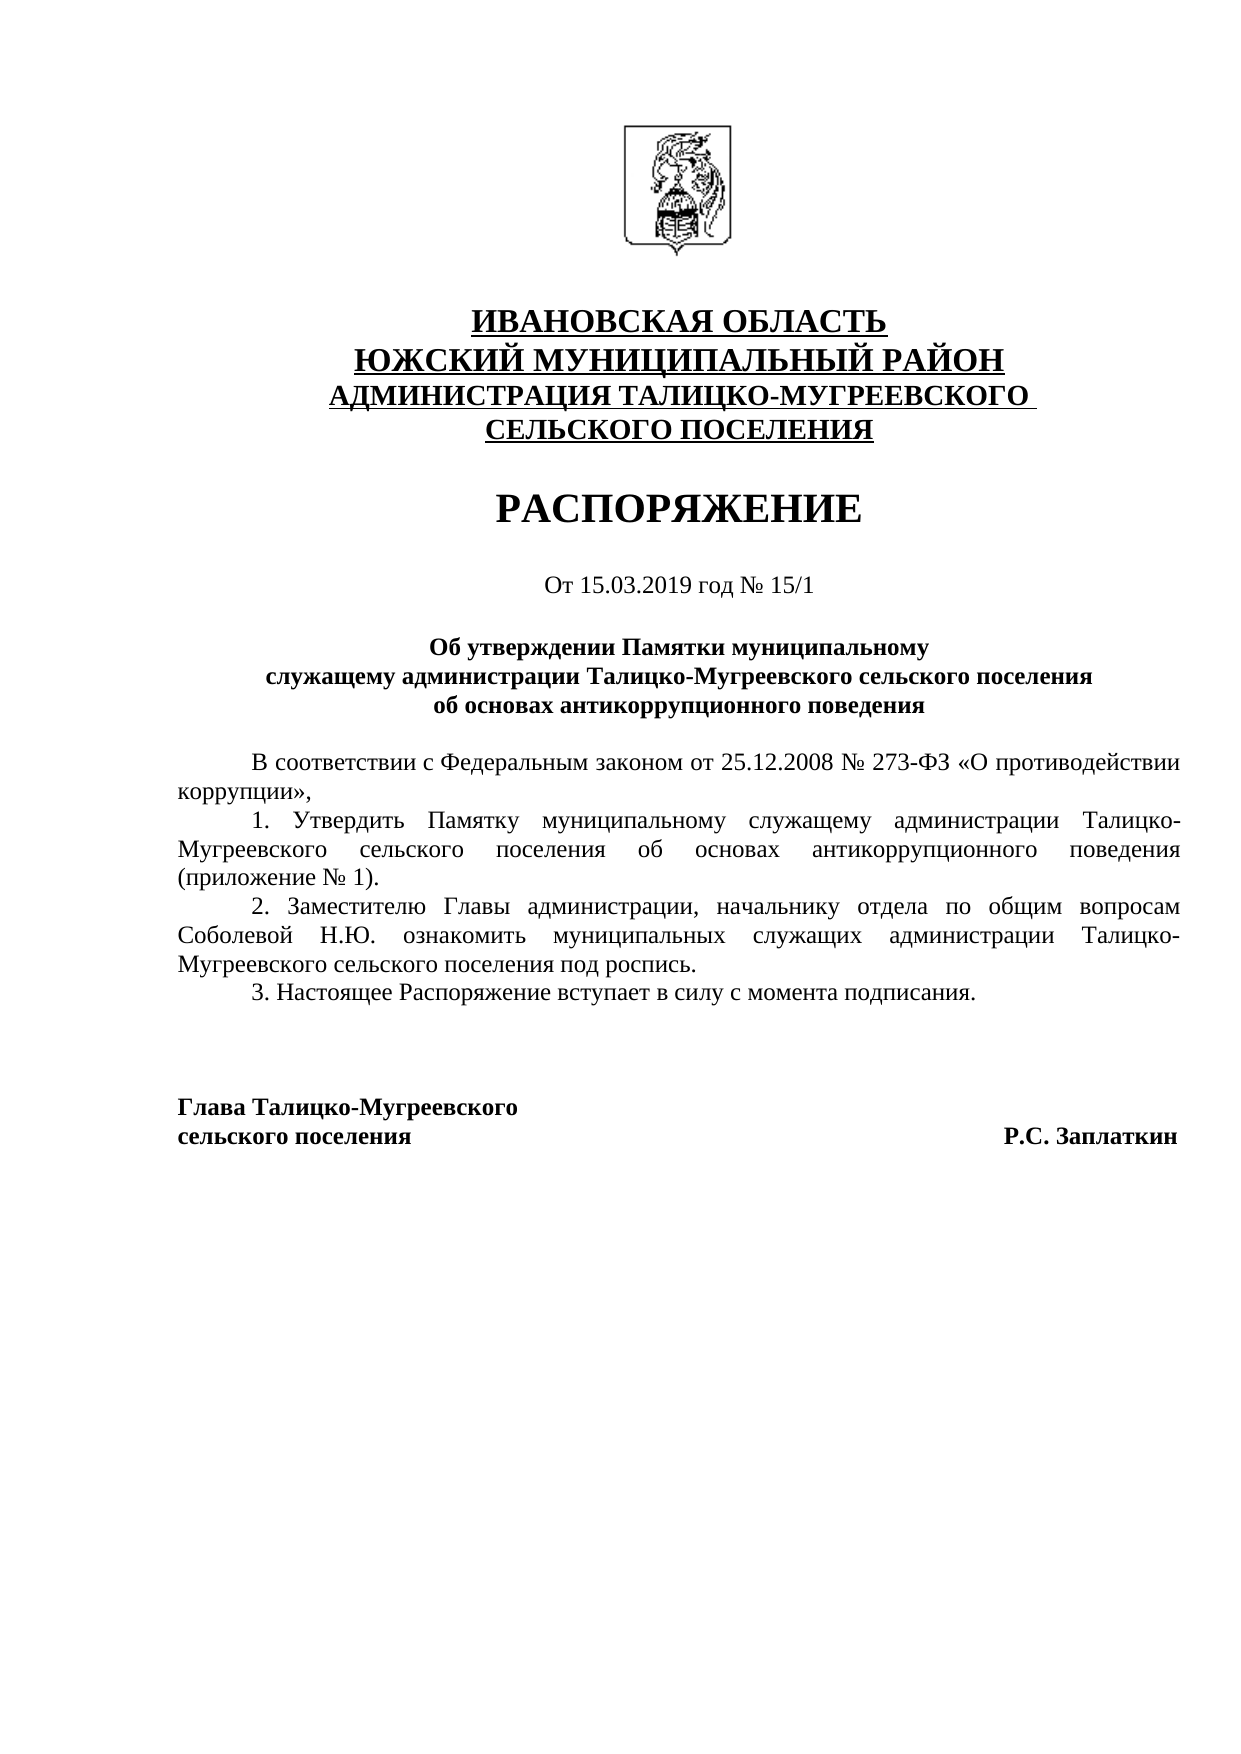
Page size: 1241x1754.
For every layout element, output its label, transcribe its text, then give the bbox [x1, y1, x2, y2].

text 3. Настоящее Распоряжение вступает в силу с момента подписания. [177, 977, 1181, 1006]
text 1. Утвердить Памятку муниципальному служащему администрации Талицко-Мугреевского сельского поселения об основах антикоррупционного поведения (приложение № 1). [177, 805, 1181, 891]
picture [615, 118, 744, 264]
text АДМИНИСТРАЦИЯ ТАЛИЦКО-МУГРЕЕВСКОГО [177, 378, 1181, 412]
text сельского поселения Р.С. Заплаткин [177, 1121, 1181, 1150]
text 2. Заместителю Главы администрации, начальнику отдела по общим вопросам Соболевой Н.Ю. ознакомить муниципальных служащих администрации Талицко-Мугреевского сельского поселения под роспись. [177, 891, 1181, 977]
text об основах антикоррупционного поведения [177, 690, 1181, 719]
text РАСПОРЯЖЕНИЕ [177, 484, 1181, 532]
text От 15.03.2019 год № 15/1 [177, 570, 1181, 599]
text служащему администрации Талицко-Мугреевского сельского поселения [177, 661, 1181, 690]
text Об утверждении Памятки муниципальному [177, 632, 1181, 661]
text ЮЖСКИЙ МУНИЦИПАЛЬНЫЙ РАЙОН [177, 340, 1181, 378]
text Глава Талицко-Мугреевского [177, 1092, 1181, 1121]
text В соответствии с Федеральным законом от 25.12.2008 № 273-ФЗ «О противодействии коррупции», [177, 747, 1181, 805]
text ИВАНОВСКАЯ ОБЛАСТЬ [177, 302, 1181, 340]
text СЕЛЬСКОГО ПОСЕЛЕНИЯ [177, 412, 1181, 446]
